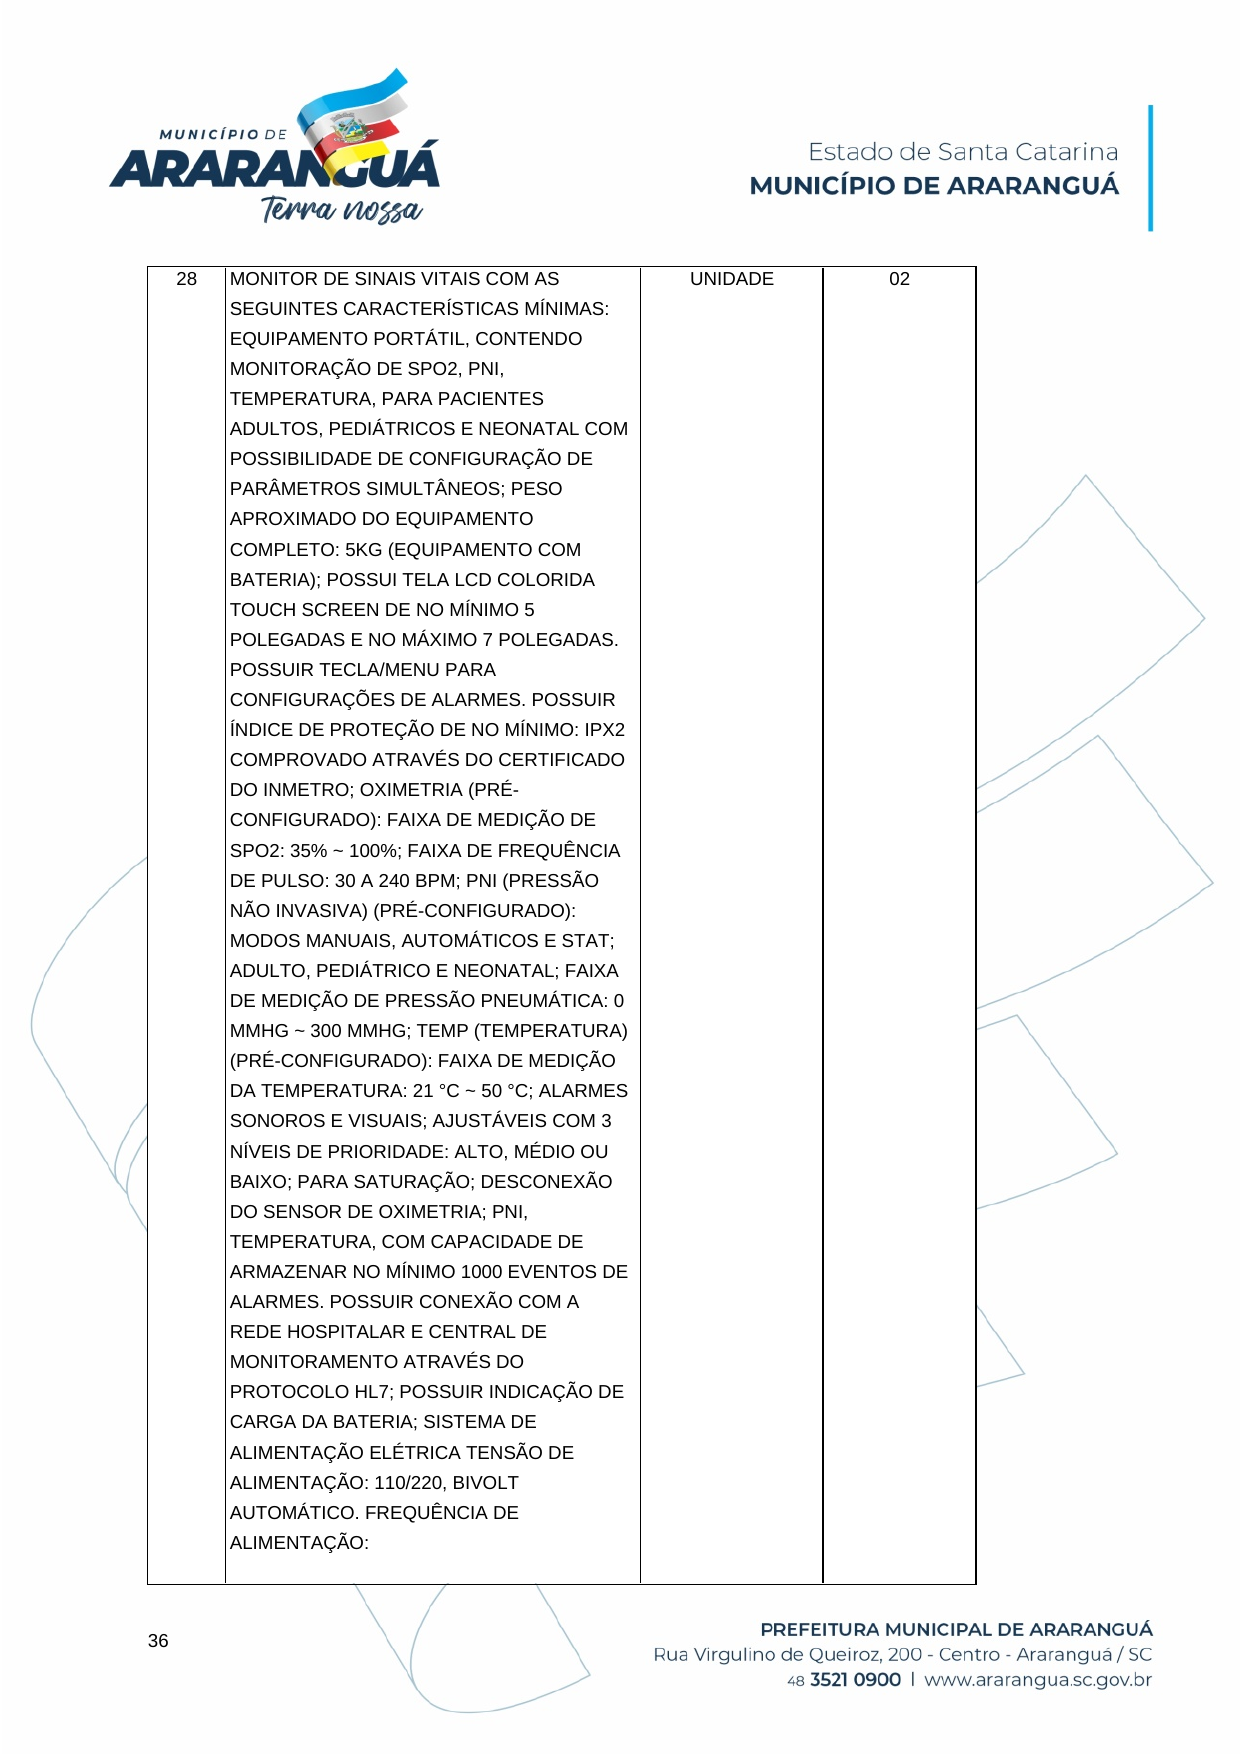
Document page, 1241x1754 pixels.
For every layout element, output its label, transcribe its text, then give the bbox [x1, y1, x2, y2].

table_cell 02 [824, 267, 975, 1583]
table_cell 28 [148, 267, 225, 1583]
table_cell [226, 267, 640, 1583]
table_cell UNIDADE [641, 267, 823, 1583]
picture [1, 0, 1241, 1754]
